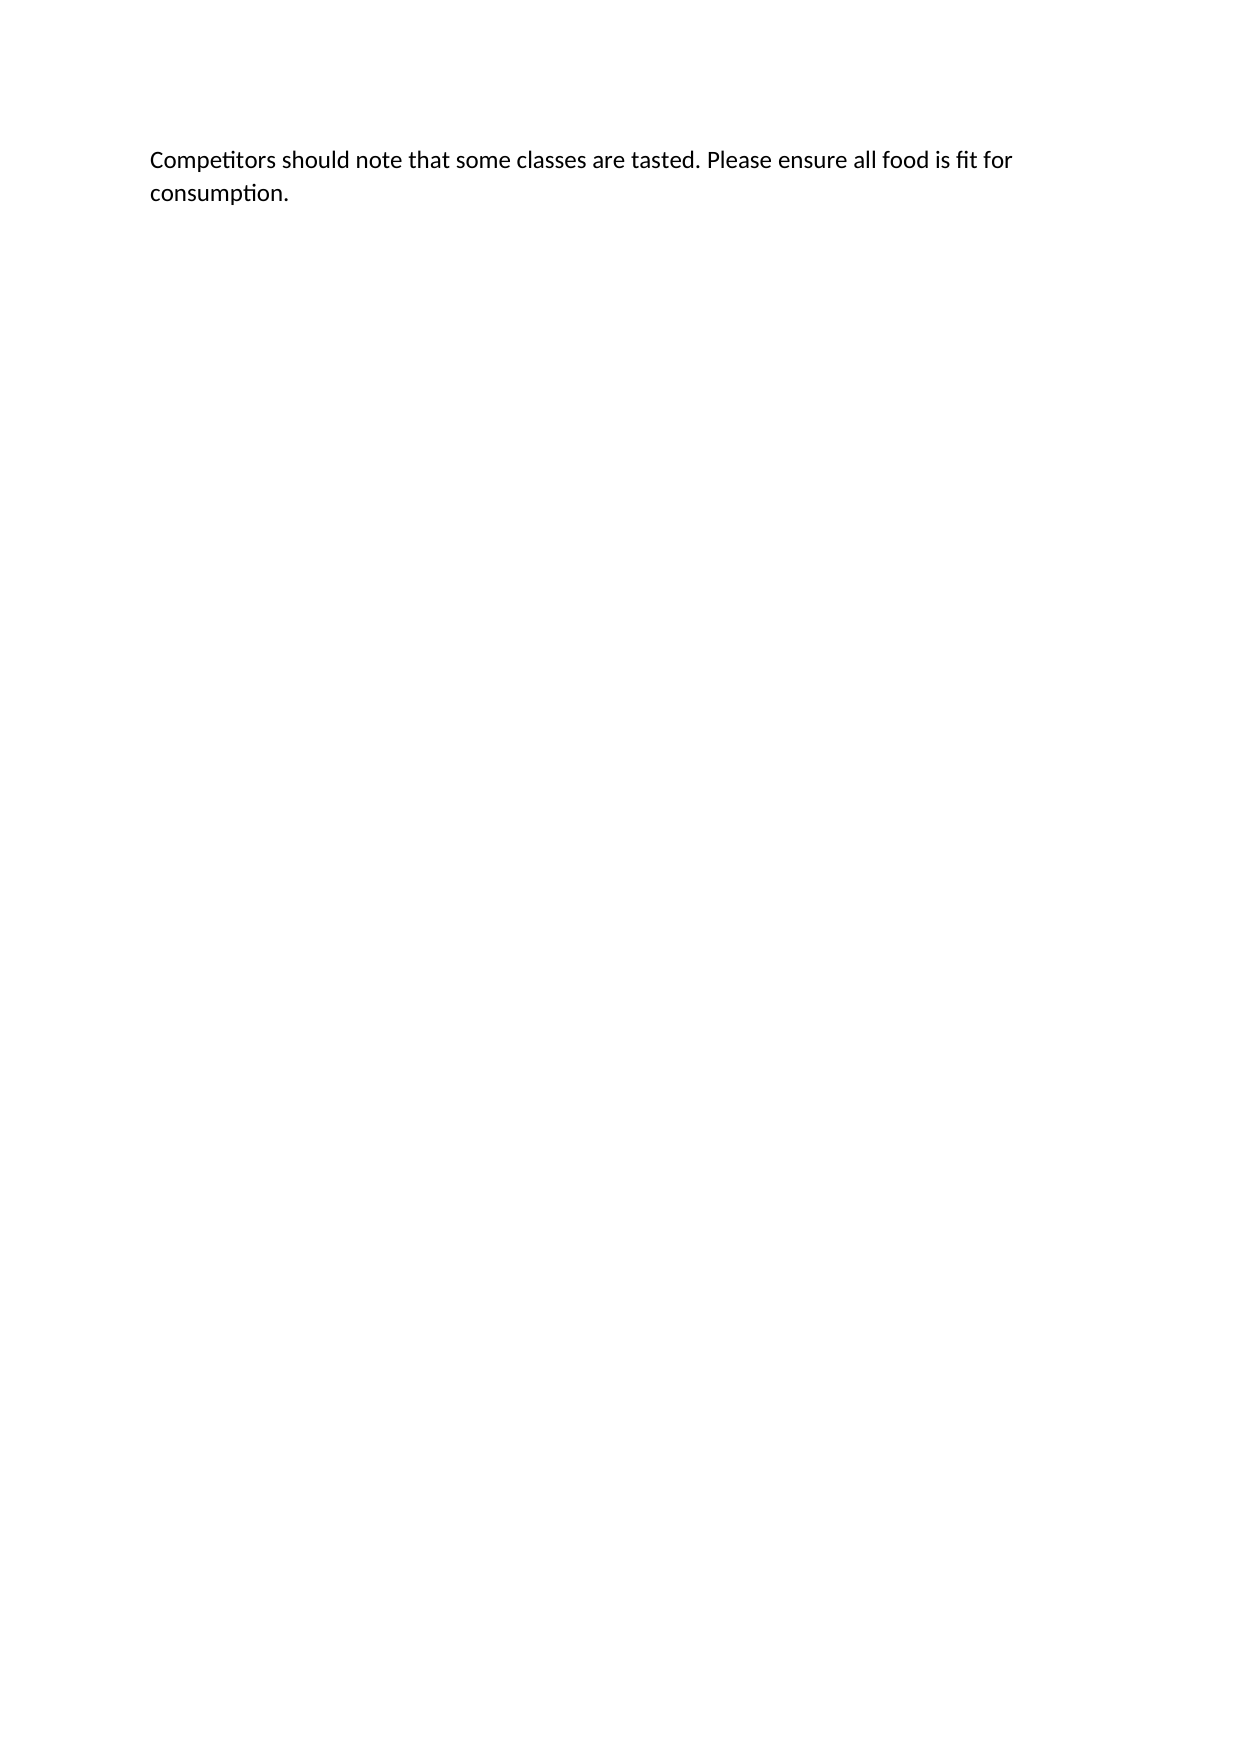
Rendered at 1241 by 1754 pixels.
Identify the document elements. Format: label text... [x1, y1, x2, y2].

text Competitors should note that some classes are tasted. Please ensure all food is fit for consumption. [150, 144, 1046, 207]
